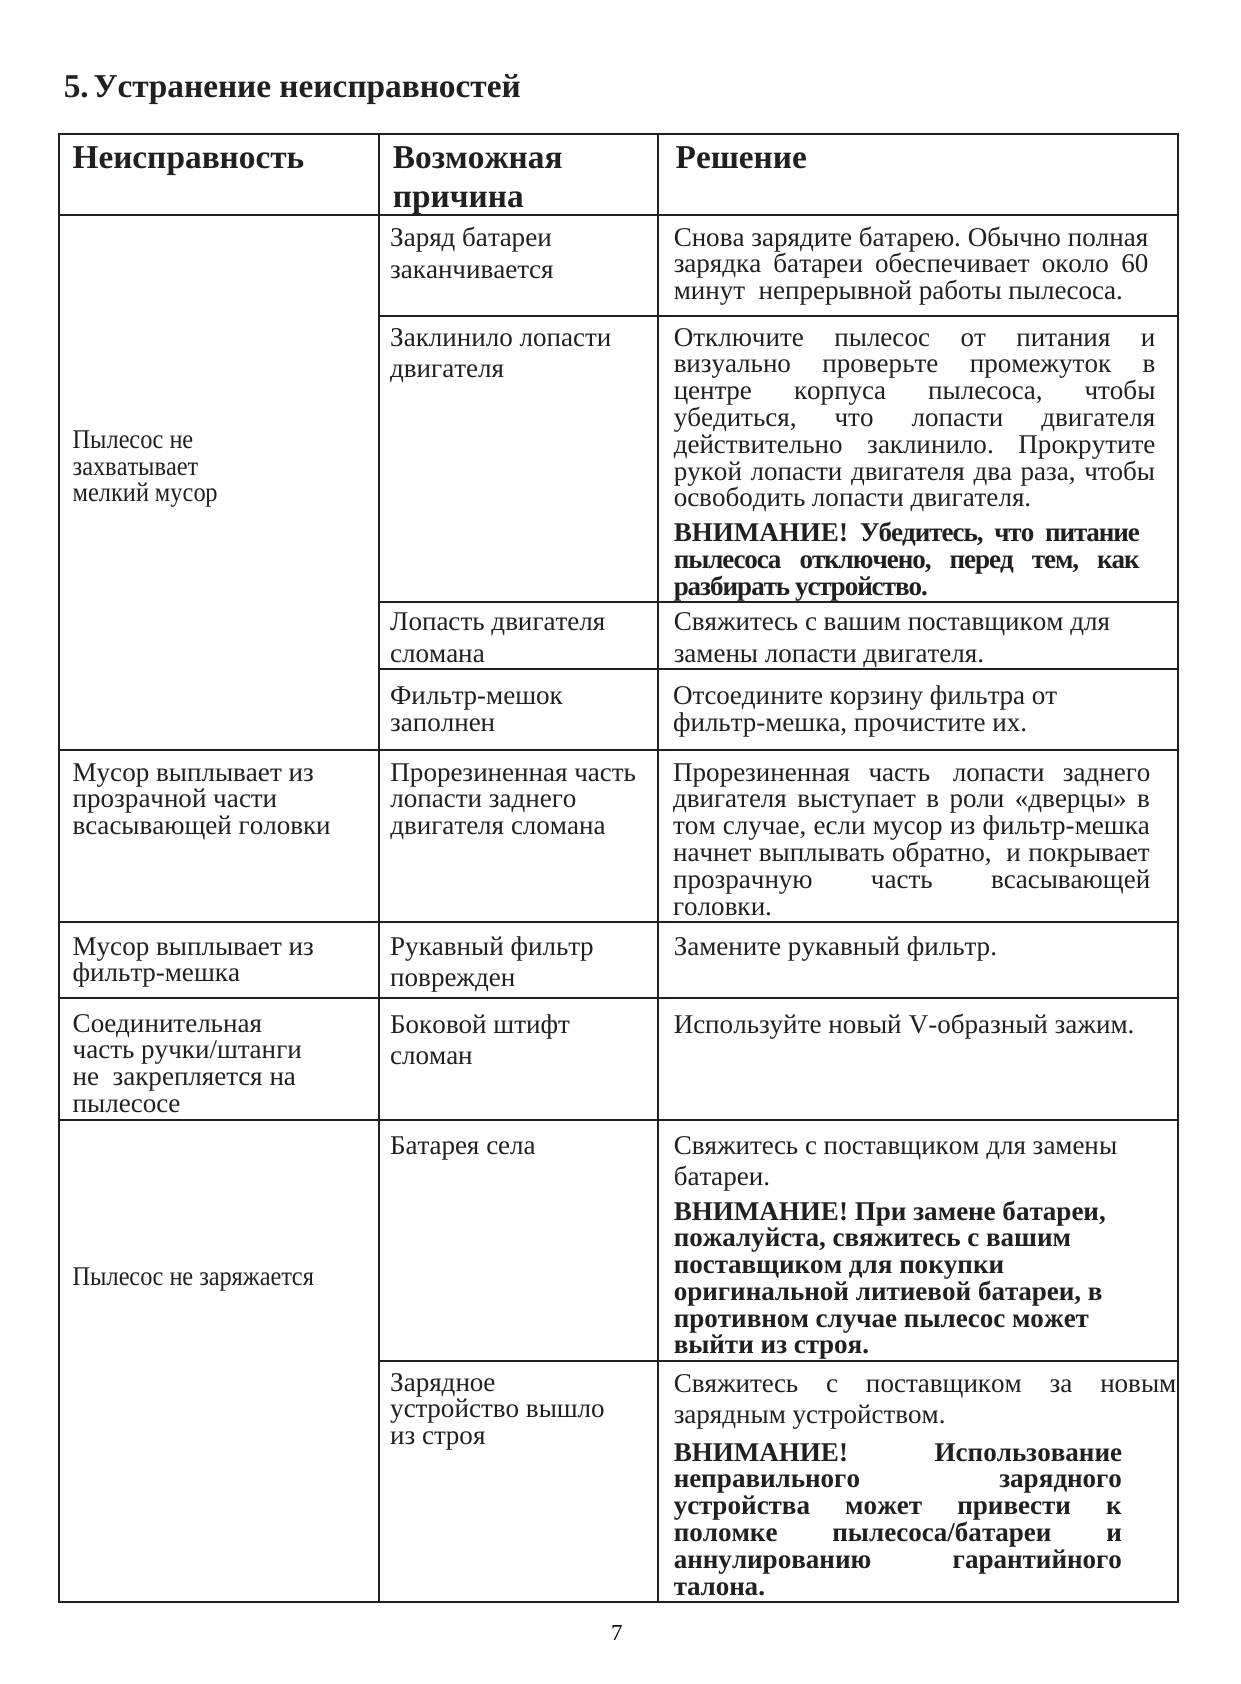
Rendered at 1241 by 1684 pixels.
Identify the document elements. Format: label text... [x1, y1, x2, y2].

table_cell Свяжитесь с поставщиком для замены батареи. ВНИМАНИЕ! При замене батареи, пожалуйста, свяжитесь с вашим поставщиком для покупки оригинальной литиевой батареи, в противном случае пылесос может выйти из строя. [659, 1121, 1177, 1360]
table_cell Пылесос не захватывает мелкий мусор [60, 216, 378, 749]
table_cell Используйте новый V-образный зажим. [659, 999, 1177, 1118]
table_cell Пылесос не заряжается [60, 1121, 378, 1601]
table_cell Боковой штифт сломан [380, 999, 657, 1118]
table_cell Фильтр-мешок заполнен [380, 670, 657, 749]
table_cell Соединительная часть ручки/штанги не закрепляется на пылесосе [60, 999, 378, 1118]
table_cell Снова зарядите батарею. Обычно полная зарядка батареи обеспечивает около 60 минут непрерывной работы пылесоса. [659, 216, 1177, 314]
table_cell Прорезиненная часть лопасти заднего двигателя сломана [380, 751, 657, 921]
table_cell Заклинило лопасти двигателя [380, 317, 657, 601]
table_header Неисправность [60, 135, 378, 214]
table_cell Мусор выплывает из прозрачной части всасывающей головки [60, 751, 378, 921]
table_cell Свяжитесь с поставщиком за новым зарядным устройством. ВНИМАНИЕ! Использование неправильного зарядного устройства может привести к поломке пылесоса/батареи и аннулированию гарантийного талона. [659, 1362, 1177, 1601]
table_cell Мусор выплывает из фильтр-мешка [60, 923, 378, 997]
table_header Возможная причина [380, 135, 657, 214]
list Устранение неисправностей [63, 66, 1211, 104]
table_cell Отключите пылесос от питания и визуально проверьте промежуток в центре корпуса пылесоса, чтобы убедиться, что лопасти двигателя действительно заклинило. Прокрутите рукой лопасти двигателя два раза, чтобы освободить лопасти двигателя. ВНИМАНИЕ! Убедитесь, что питание пылесоса отключено, перед тем, как разбирать устройство. [659, 317, 1177, 601]
table_header Решение [659, 135, 1177, 214]
table_cell Отсоедините корзину фильтра от фильтр-мешка, прочистите их. [659, 670, 1177, 749]
table_cell Рукавный фильтр поврежден [380, 923, 657, 997]
table_cell Замените рукавный фильтр. [659, 923, 1177, 997]
table_cell Прорезиненная часть лопасти заднего двигателя выступает в роли «дверцы» в том случае, если мусор из фильтр-мешка начнет выплывать обратно, и покрывает прозрачную часть всасывающей головки. [659, 751, 1177, 921]
table_cell Зарядное устройство вышло из строя [380, 1362, 657, 1601]
table_cell Свяжитесь с вашим поставщиком для замены лопасти двигателя. [659, 603, 1177, 668]
table_cell Лопасть двигателя сломана [380, 603, 657, 668]
table_cell Батарея села [380, 1121, 657, 1360]
table_cell Заряд батареи заканчивается [380, 216, 657, 314]
